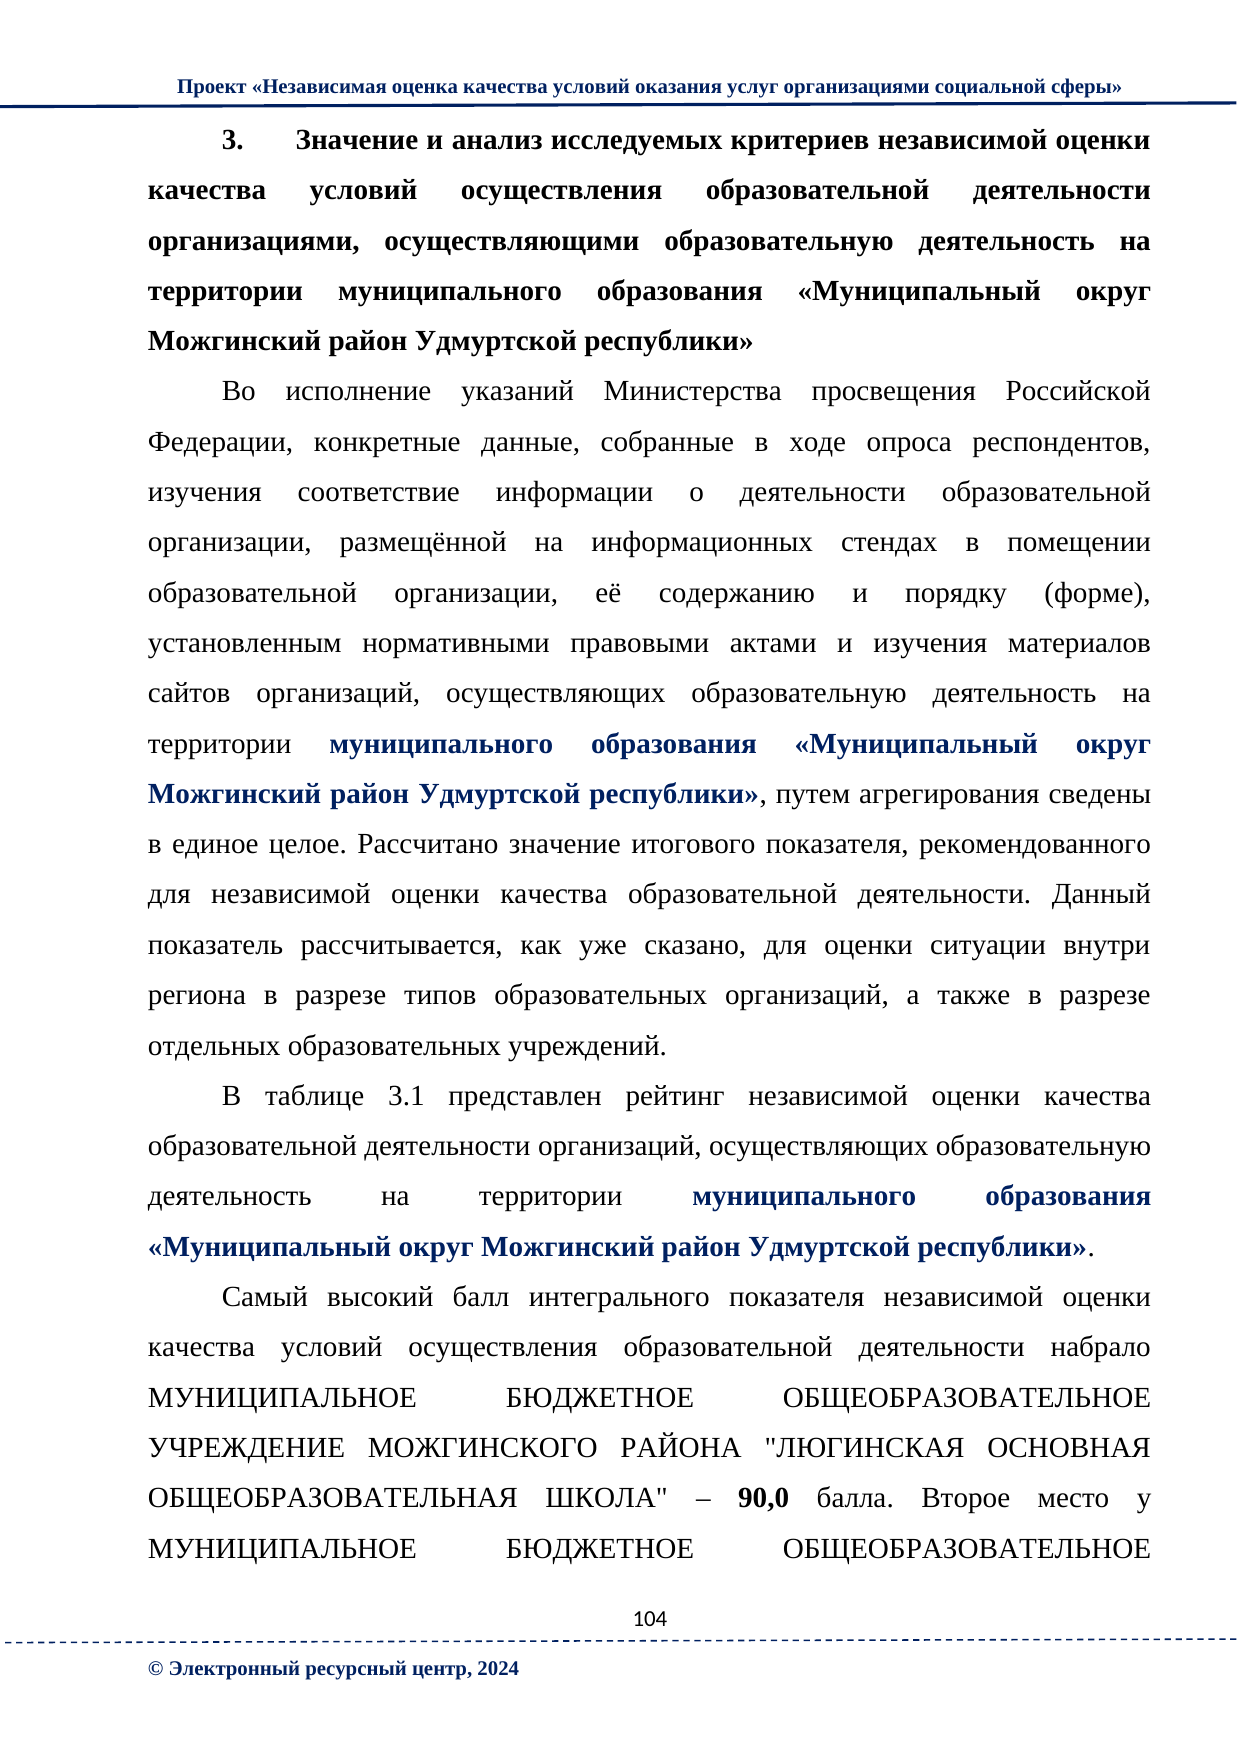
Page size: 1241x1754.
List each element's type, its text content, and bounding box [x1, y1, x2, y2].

text В таблице 3.1 представлен рейтинг независимой оценки качества образовательной деятельности организаций, осуществляющих образовательную деятельность на территории муниципального образования «Муниципальный округ Можгинский район Удмуртской республики». [148, 1078, 1152, 1262]
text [148, 1279, 1152, 1564]
subtitle Значение и анализ исследуемых критериев независимой оценки качества условий осуществления образовательной деятельности организациями, осуществляющими образовательную деятельность на территории муниципального образования «Муниципальный округ Можгинский район Удмуртской республики» [148, 122, 1152, 357]
text Во исполнение указаний Министерства просвещения Российской Федерации, конкретные данные, собранные в ходе опроса респондентов, изучения соответствие информации о деятельности образовательной организации, размещённой на информационных стендах в помещении образовательной организации, её содержанию и порядку (форме), установленным нормативными правовыми актами и изучения материалов сайтов организаций, осуществляющих образовательную деятельность на территории муниципального образования «Муниципальный округ Можгинский район Удмуртской республики», путем агрегирования сведены в единое целое. Рассчитано значение итогового показателя, рекомендованного для независимой оценки качества образовательной деятельности. Данный показатель рассчитывается, как уже сказано, для оценки ситуации внутри региона в разрезе типов образовательных организаций, а также в разрезе отдельных образовательных учреждений. [148, 373, 1152, 1061]
